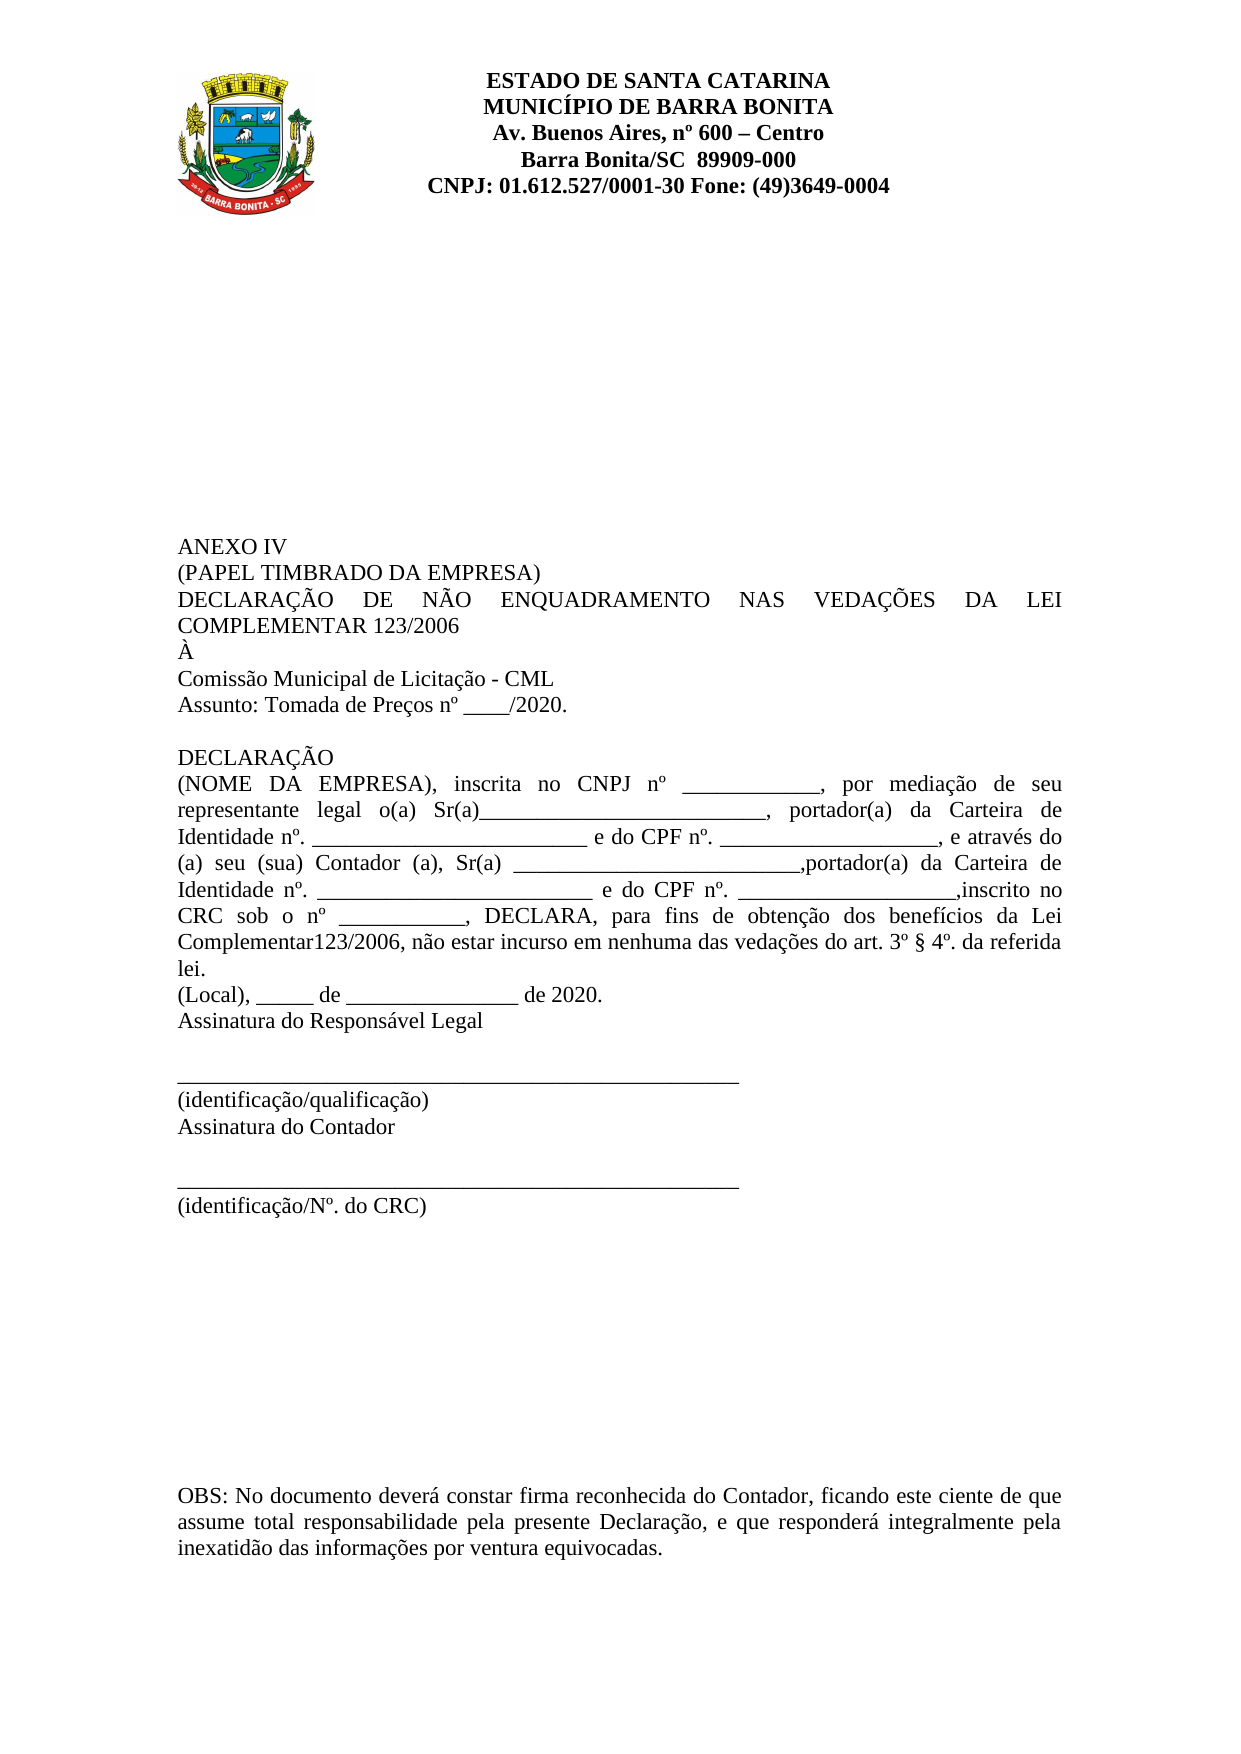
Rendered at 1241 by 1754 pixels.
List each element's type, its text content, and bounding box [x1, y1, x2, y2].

text Assinatura do Responsável Legal [177, 1007, 1063, 1034]
text (Local), _____ de _______________ de 2020. [177, 981, 1063, 1007]
text ANEXO IV [177, 533, 1063, 559]
text Assinatura do Contador [177, 1113, 1063, 1139]
text À [177, 638, 1063, 665]
text Comissão Municipal de Licitação - CML [177, 665, 1063, 691]
text _________________________________________________ [177, 1166, 1063, 1192]
picture [177, 73, 315, 215]
text DECLARAÇÃO DE NÃO ENQUADRAMENTO NAS VEDAÇÕES DA LEI COMPLEMENTAR 123/2006 [177, 586, 1063, 638]
text DECLARAÇÃO [177, 744, 1063, 770]
text Assunto: Tomada de Preços nº ____/2020. [177, 691, 1063, 717]
text OBS: No documento deverá constar firma reconhecida do Contador, ficando este ciente de que assume total responsabilidade pela presente Declaração, e que responderá integralmente pela inexatidão das informações por ventura equivocadas. [177, 1482, 1063, 1561]
text _________________________________________________ [177, 1060, 1063, 1086]
text (identificação/qualificação) [177, 1086, 1063, 1113]
text (NOME DA EMPRESA), inscrita no CNPJ nº ____________, por mediação de seu representante legal o(a) Sr(a)_________________________, portador(a) da Carteira de Identidade nº. ________________________ e do CPF nº. ___________________, e através do (a) seu (sua) Contador (a), Sr(a) _________________________,portador(a) da Carteira de Identidade nº. ________________________ e do CPF nº. ___________________,inscrito no CRC sob o nº ___________, DECLARA, para fins de obtenção dos benefícios da Lei Complementar123/2006, não estar incurso em nenhuma das vedações do art. 3º § 4º. da referida lei. [177, 770, 1063, 981]
text (identificação/Nº. do CRC) [177, 1192, 1063, 1218]
text (PAPEL TIMBRADO DA EMPRESA) [177, 559, 1063, 586]
